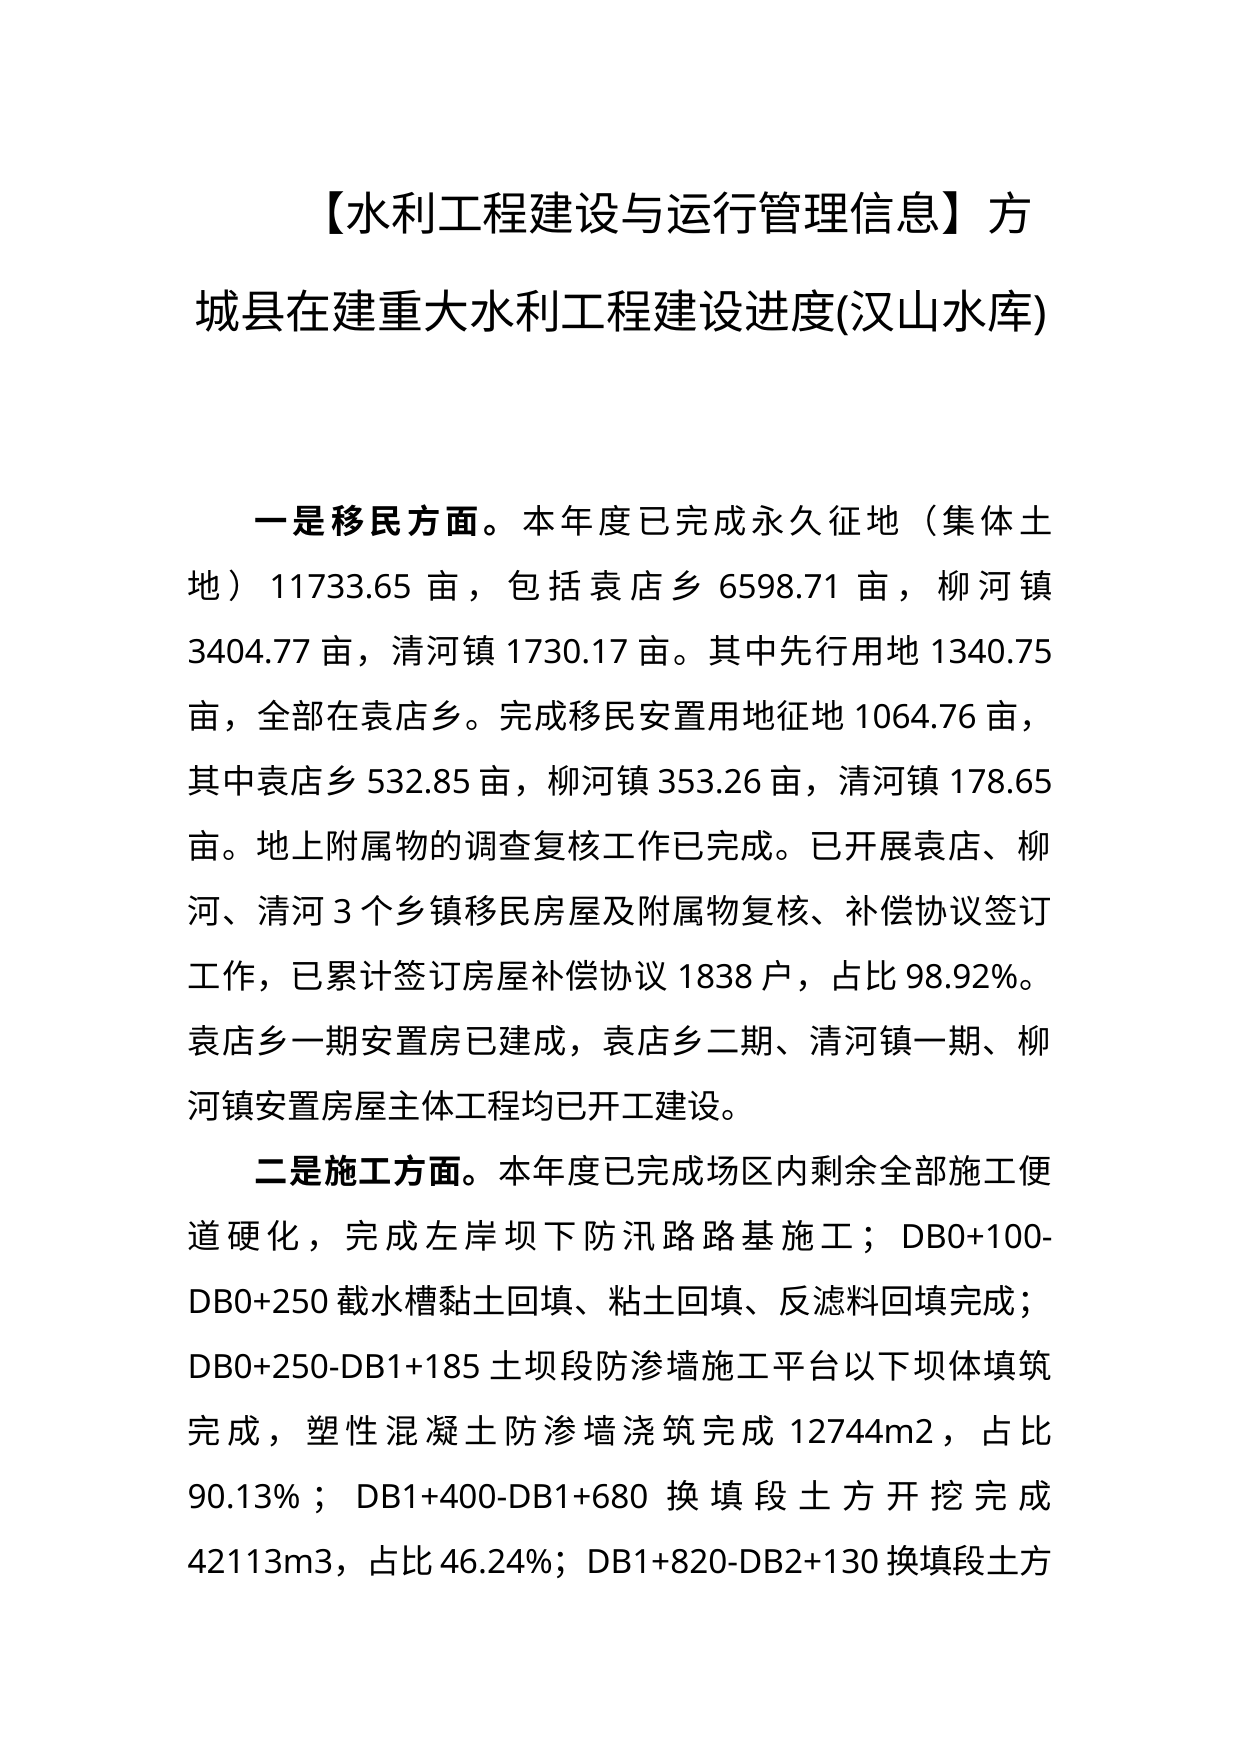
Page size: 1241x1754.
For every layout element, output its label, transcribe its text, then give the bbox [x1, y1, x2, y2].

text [187, 1137, 1053, 1592]
text 【水利工程建设与运行管理信息】方城县在建重大水利工程建设进度(汉山水库) [187, 162, 1053, 357]
text 一是移民方面。本年度已完成永久征地（集体土地）11733.65亩，包括袁店乡6598.71亩，柳河镇3404.77亩，清河镇1730.17亩。其中先行用地1340.75亩，全部在袁店乡。完成移民安置用地征地1064.76亩，其中袁店乡532.85亩，柳河镇353.26亩，清河镇178.65亩。地上附属物的调查复核工作已完成。已开展袁店、柳河、清河3个乡镇移民房屋及附属物复核、补偿协议签订工作，已累计签订房屋补偿协议1838户，占比98.92%。袁店乡一期安置房已建成，袁店乡二期、清河镇一期、柳河镇安置房屋主体工程均已开工建设。 [187, 487, 1053, 1137]
